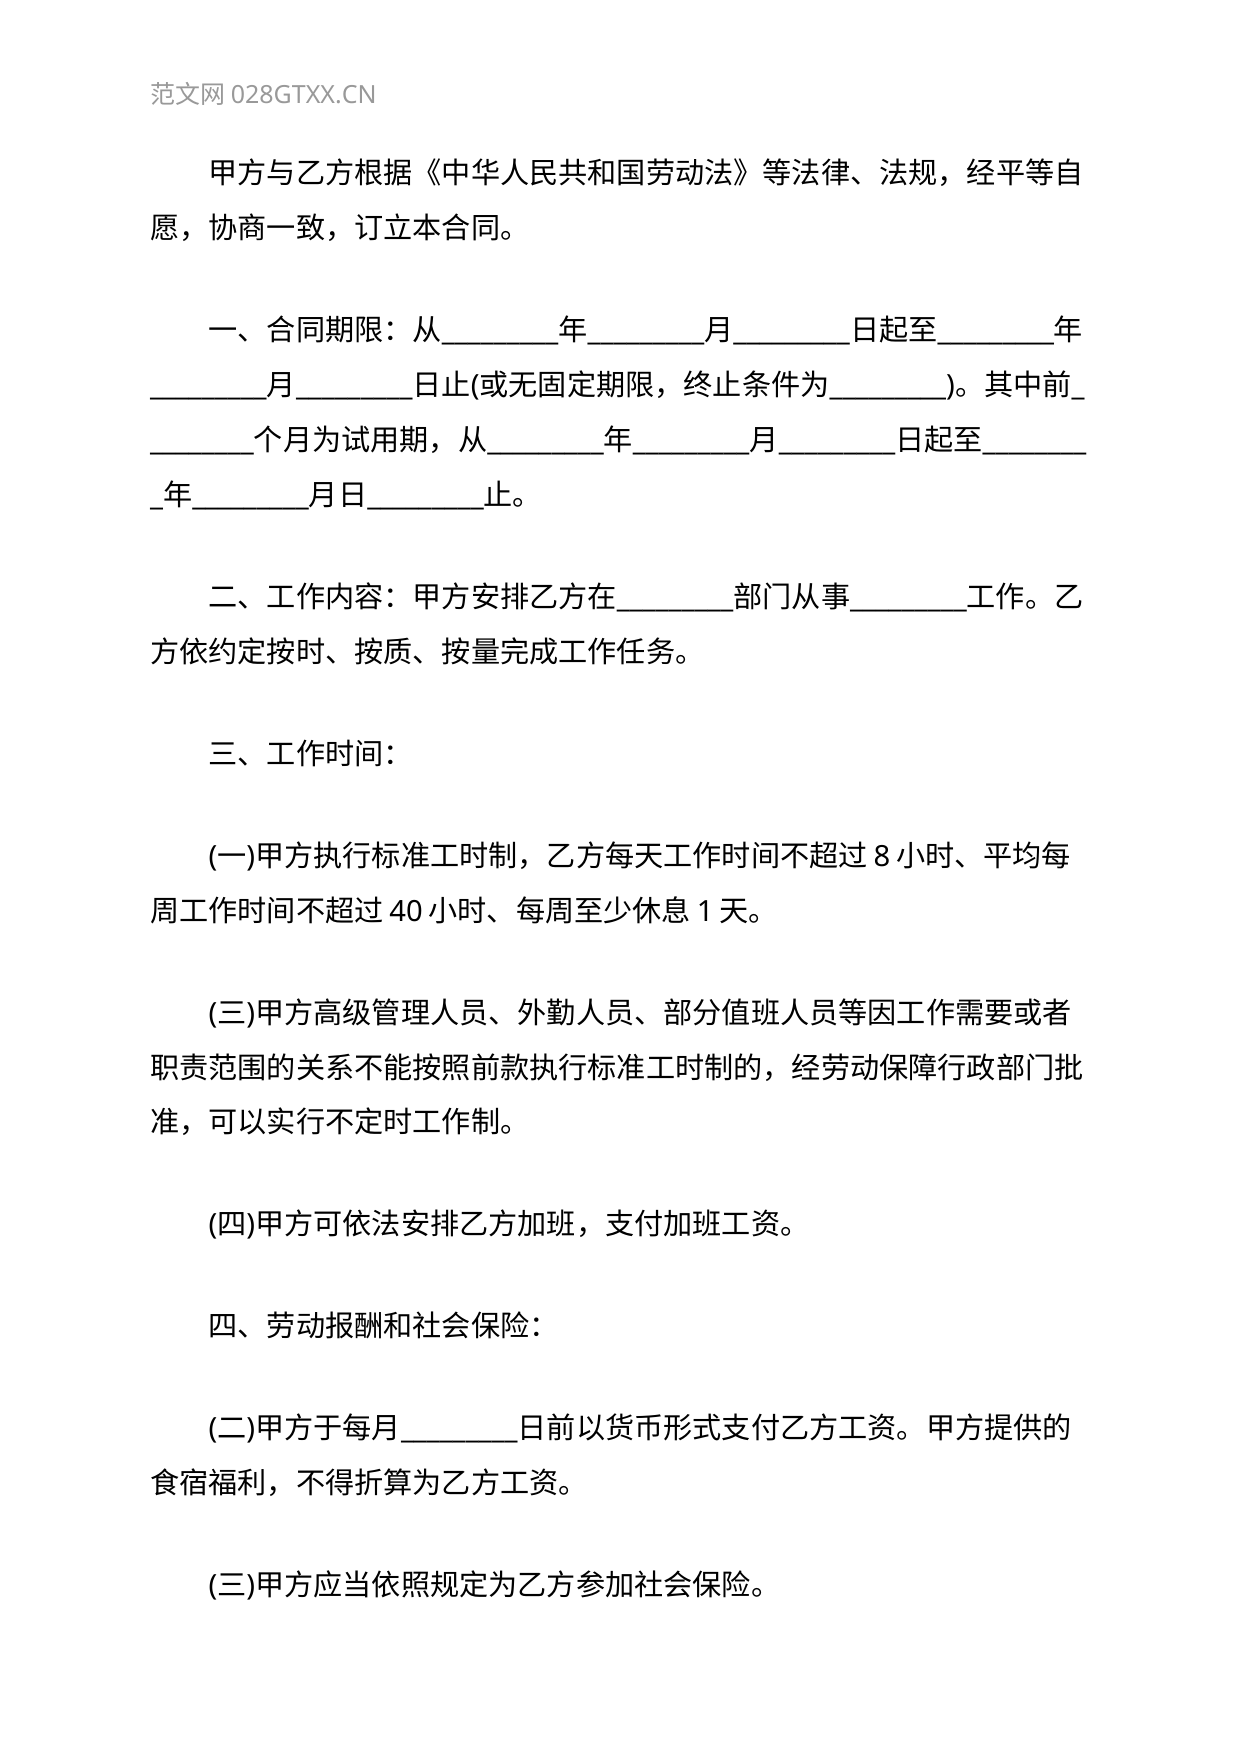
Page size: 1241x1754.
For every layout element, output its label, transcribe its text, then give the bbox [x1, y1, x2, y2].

text 三、工作时间： [150, 730, 1090, 773]
text (一)甲方执行标准工时制，乙方每天工作时间不超过8小时、平均每周工作时间不超过40小时、每周至少休息1天。 [150, 832, 1090, 929]
text 四、劳动报酬和社会保险： [150, 1303, 1090, 1345]
text (三)甲方应当依照规定为乙方参加社会保险。 [150, 1561, 1090, 1604]
text (二)甲方于每月_________日前以货币形式支付乙方工资。甲方提供的食宿福利，不得折算为乙方工资。 [150, 1404, 1090, 1502]
text 一、合同期限：从_________年_________月_________日起至_________年_________月_________日止(或无固定期限，终止条件为_________)。其中前_________个月为试用期，从_________年_________月_________日起至_________年_________月日_________止。 [150, 307, 1090, 514]
text (四)甲方可依法安排乙方加班，支付加班工资。 [150, 1201, 1090, 1243]
text 甲方与乙方根据《中华人民共和国劳动法》等法律、法规，经平等自愿，协商一致，订立本合同。 [150, 150, 1090, 247]
text 二、工作内容：甲方安排乙方在_________部门从事_________工作。乙方依约定按时、按质、按量完成工作任务。 [150, 574, 1090, 671]
text (三)甲方高级管理人员、外勤人员、部分值班人员等因工作需要或者职责范围的关系不能按照前款执行标准工时制的，经劳动保障行政部门批准，可以实行不定时工作制。 [150, 989, 1090, 1141]
